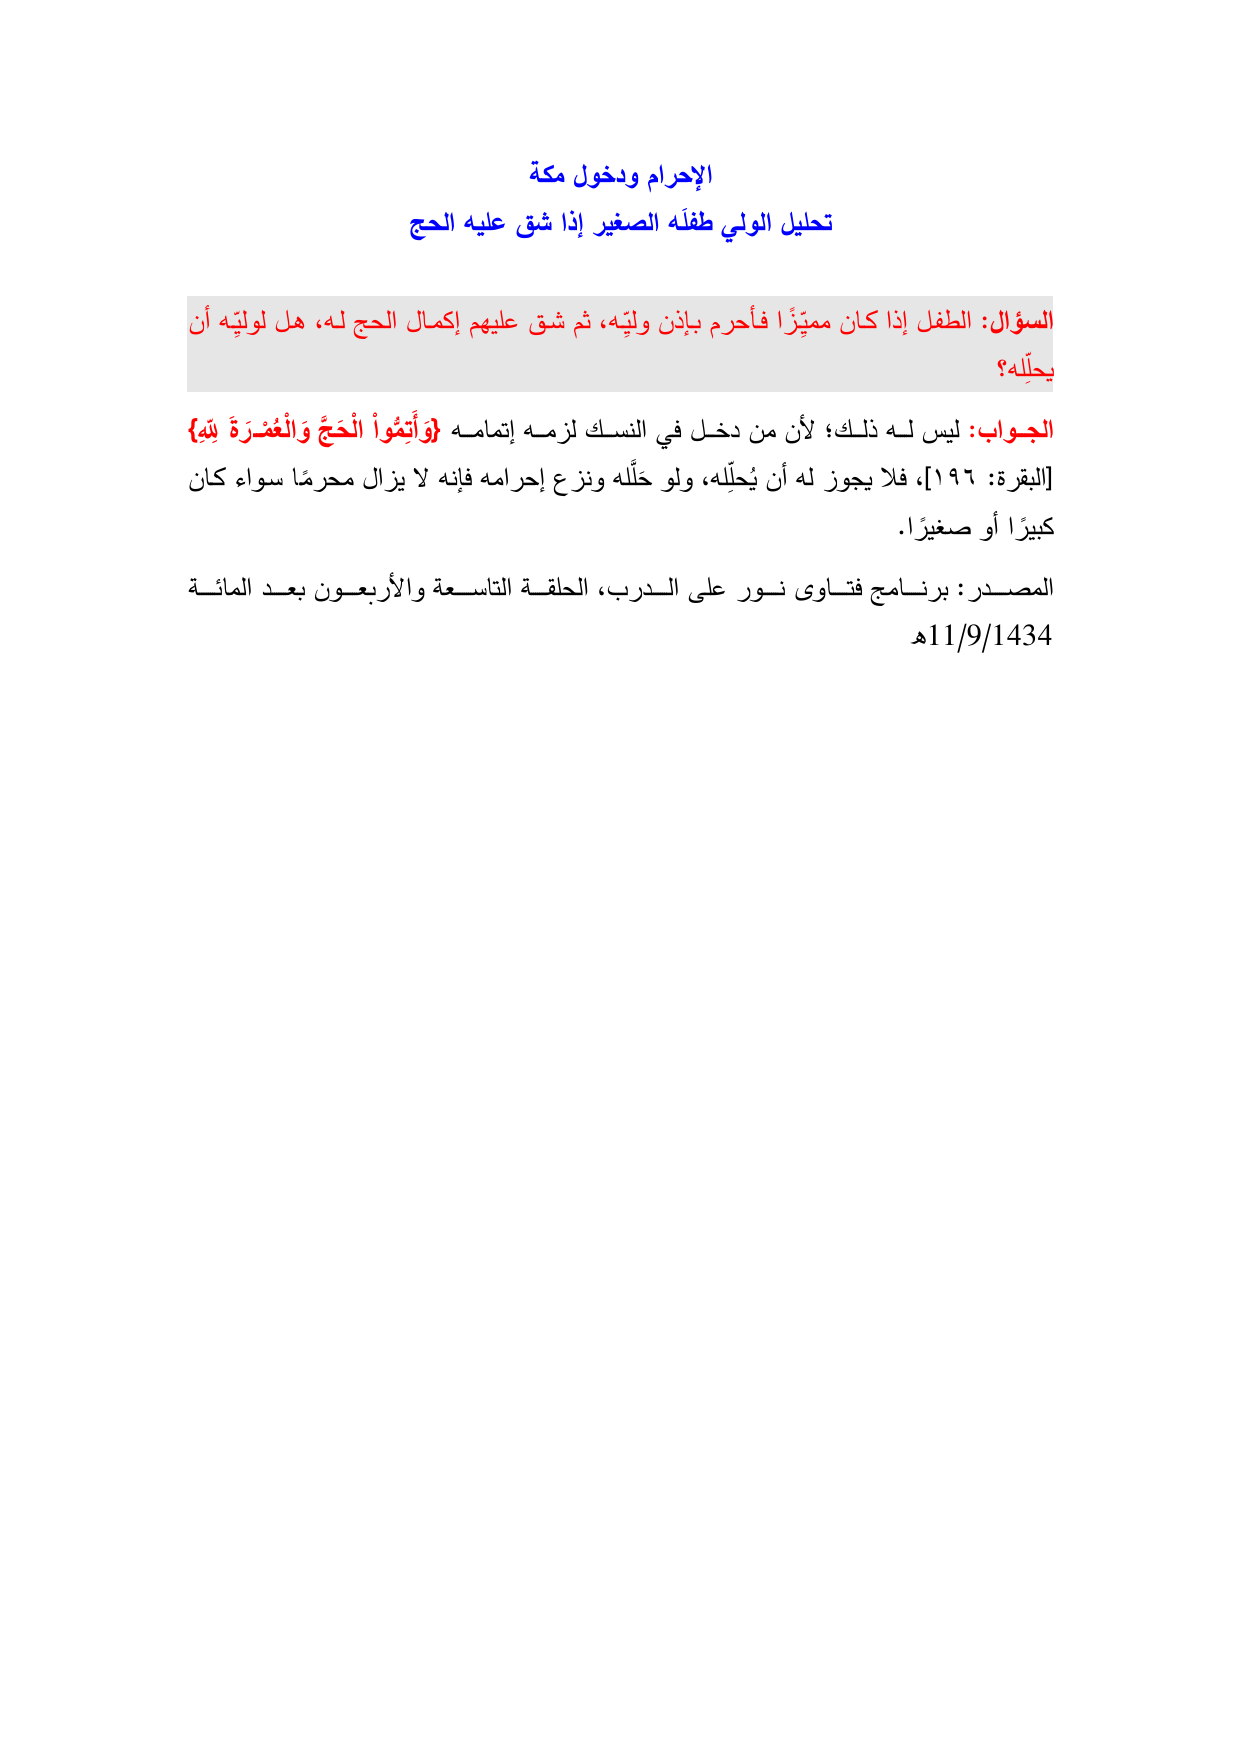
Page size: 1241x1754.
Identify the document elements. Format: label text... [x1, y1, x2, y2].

text المصدر: برنامج فتاوى نور على الدرب، الحلقة التاسعة والأربعون بعد المائة 11/9/1434ه [187, 563, 1053, 659]
text الجواب: ليس له ذلك؛ لأن من دخل في النسك لزمه إتمامه {وَأَتِمُّواْ الْحَجَّ وَالْعُمْرَةَ لِلّهِ} [البقرة: ١٩٦]، فلا يجوز له أن يُحلِّله، ولو حَلَّله ونزع إحرامه فإنه لا يزال محرمًا سواء كان كبيرًا أو صغيرًا. [187, 405, 1053, 550]
text السؤال: الطفل إذا كان مميِّزًا فأحرم بإذن وليِّه، ثم شق عليهم إكمال الحج له، هل لوليِّه أن يحلِّله؟ [187, 296, 1053, 392]
title الإحرام ودخول مكة [187, 150, 1053, 198]
title تحليل الولي طفلَه الصغير إذا شق عليه الحج [187, 198, 1053, 247]
